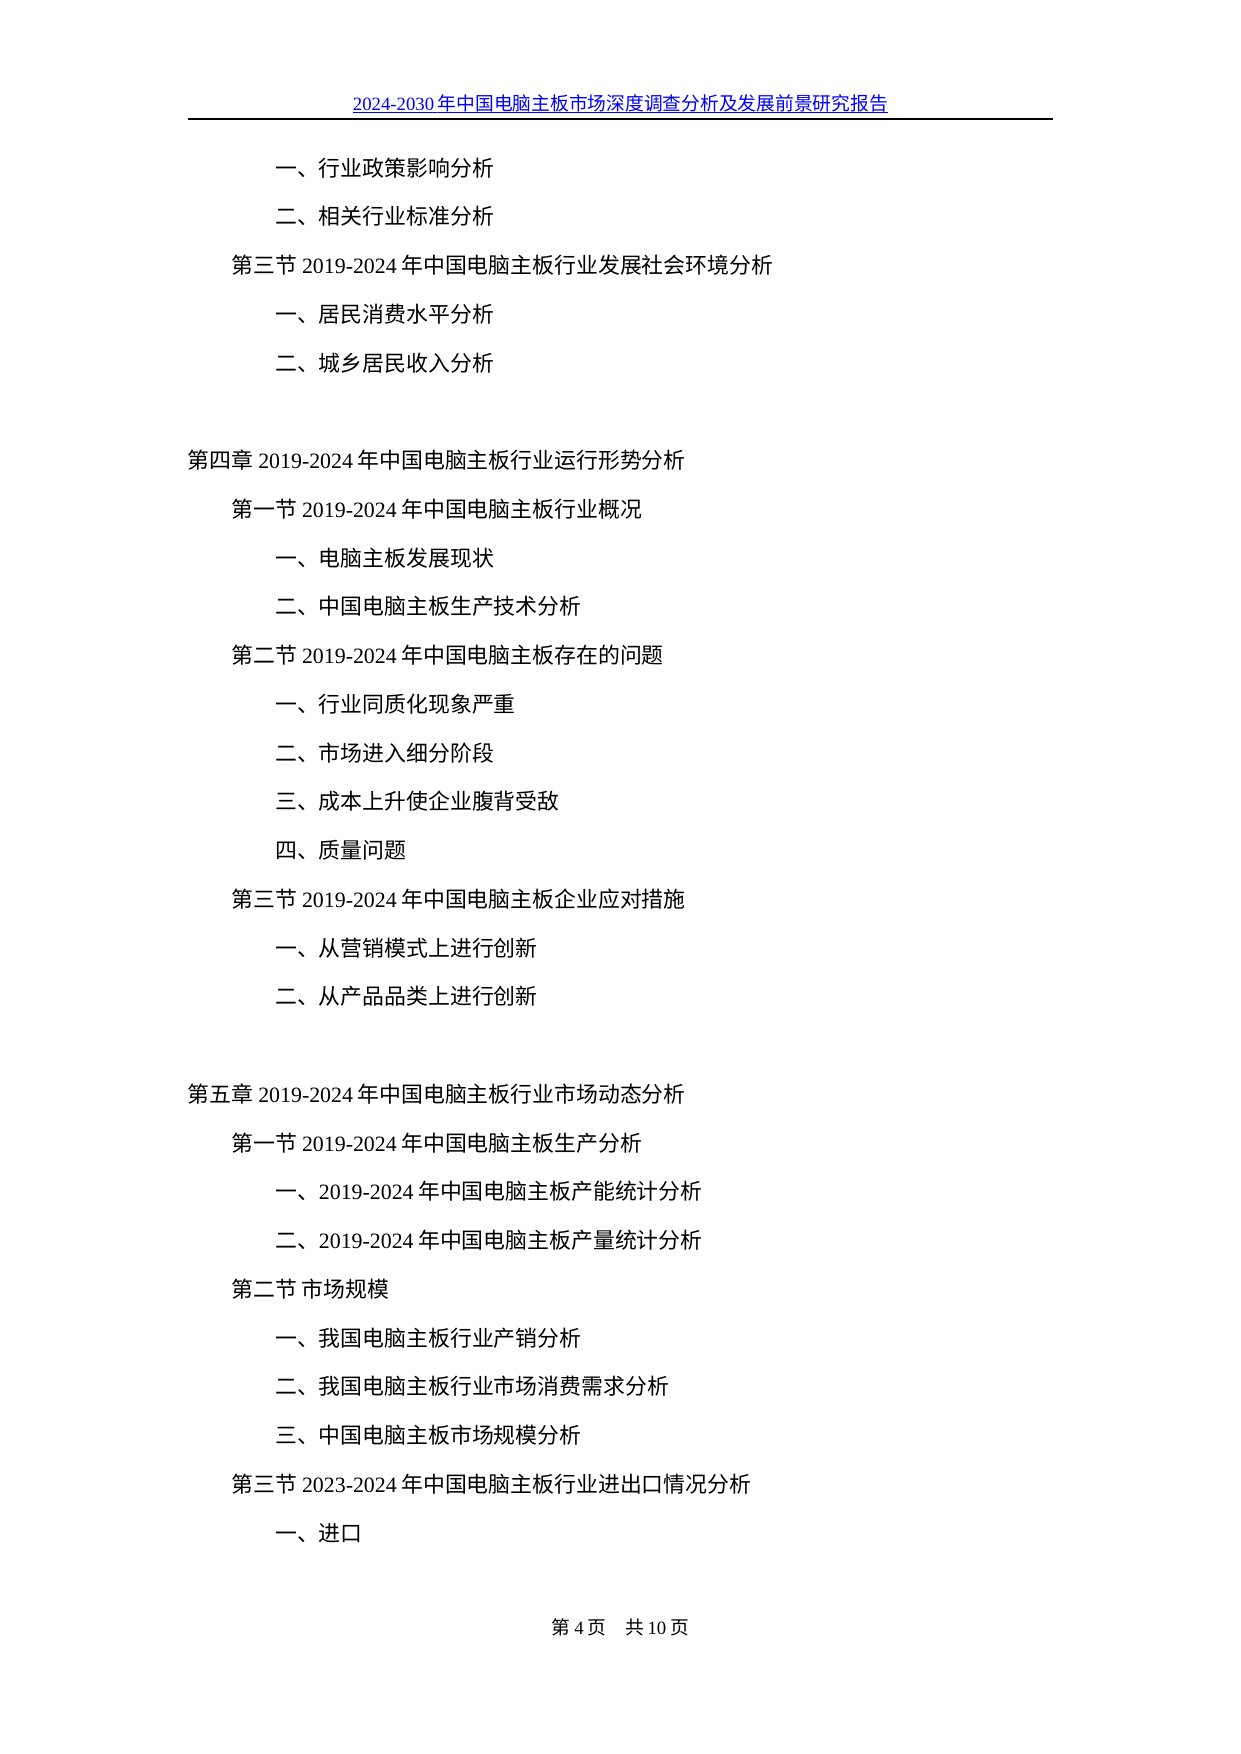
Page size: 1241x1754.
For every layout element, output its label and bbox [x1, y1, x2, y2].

text [187, 150, 1053, 1548]
